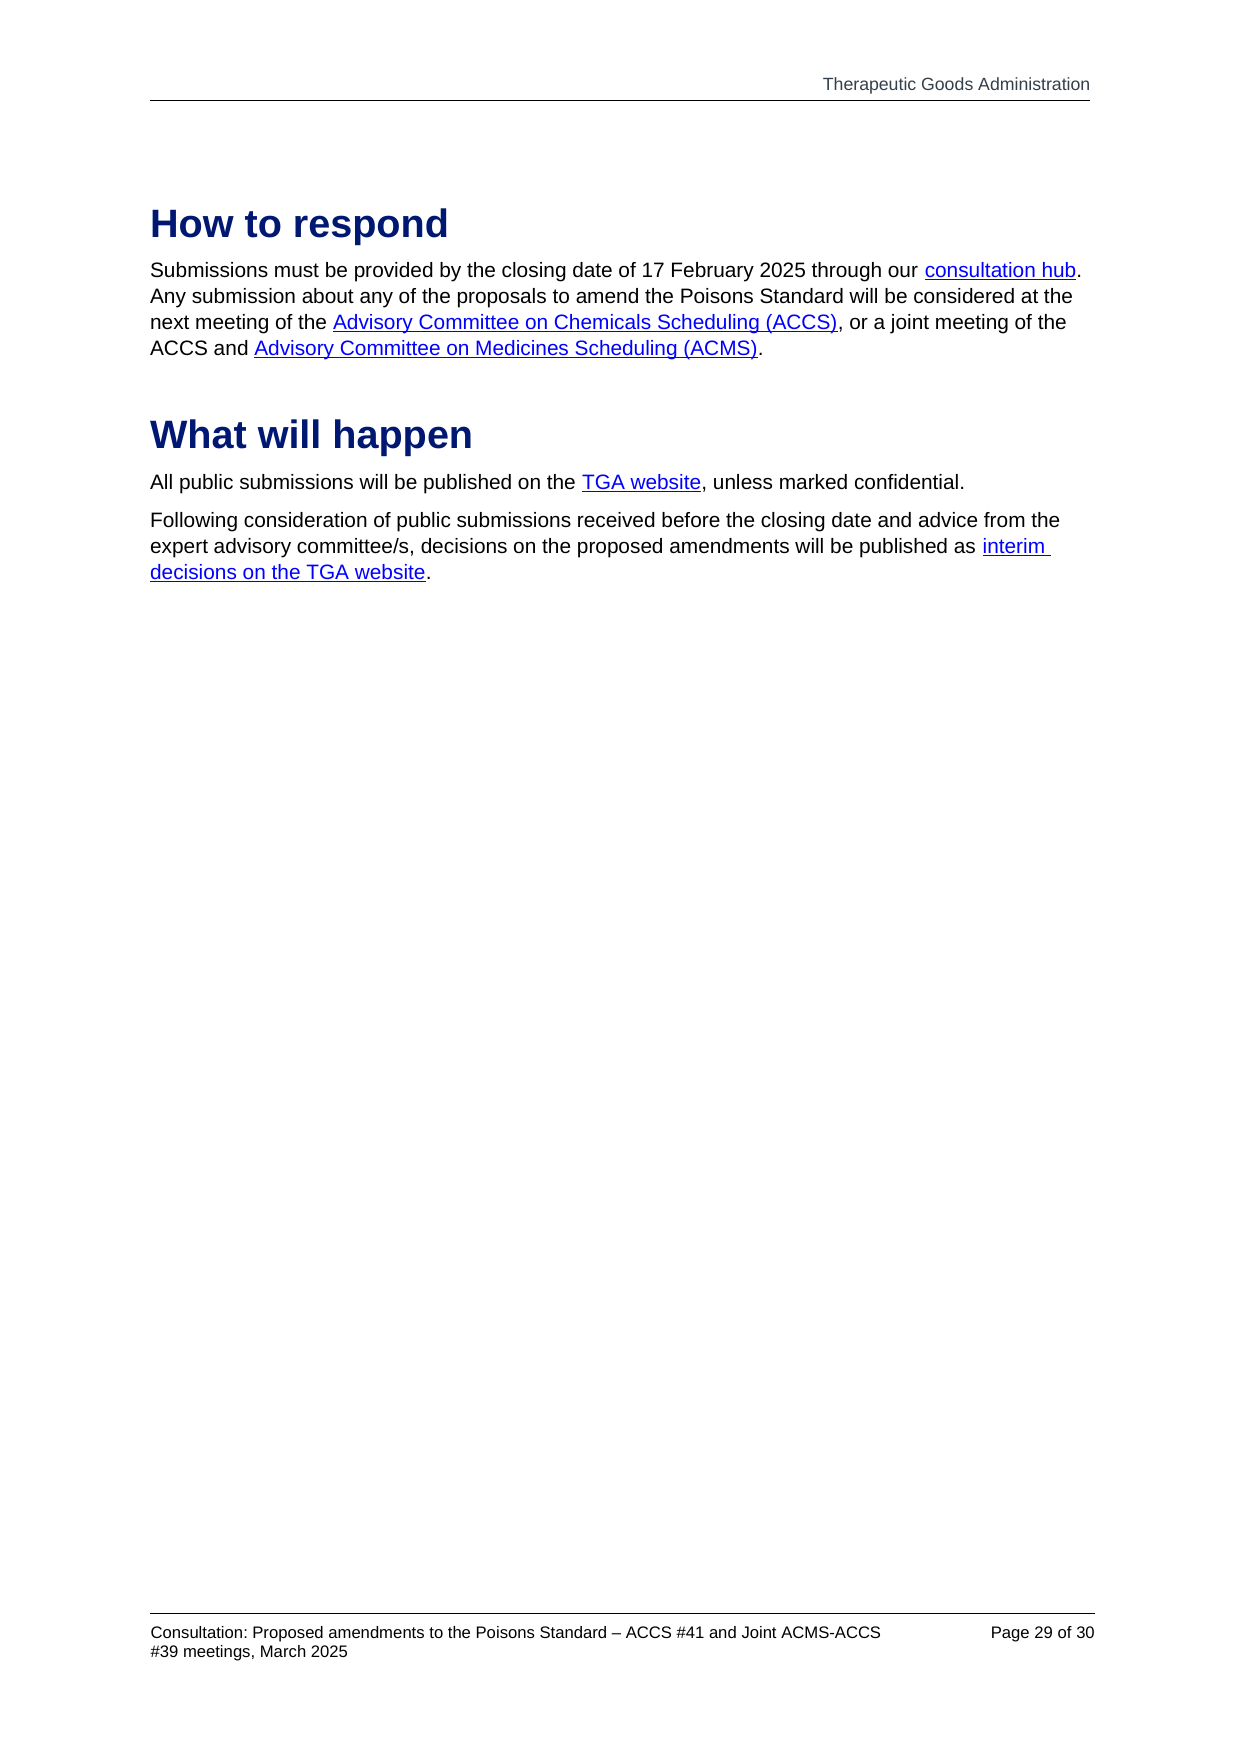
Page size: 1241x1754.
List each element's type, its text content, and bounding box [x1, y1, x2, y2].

text Submissions must be provided by the closing date of 17 February 2025 through our consultation hub. Any submission about any of the proposals to amend the Poisons Standard will be considered at the next meeting of the Advisory Committee on Chemicals Scheduling (ACCS), or a joint meeting of the ACCS and Advisory Committee on Medicines Scheduling (ACMS). [150, 258, 1090, 359]
subtitle How to respond [150, 200, 1090, 246]
subtitle What will happen [150, 411, 1090, 457]
text All public submissions will be published on the TGA website, unless marked confidential. [150, 469, 1090, 493]
text Following consideration of public submissions received before the closing date and advice from the expert advisory committee/s, decisions on the proposed amendments will be published as interim decisions on the TGA website. [150, 508, 1090, 583]
